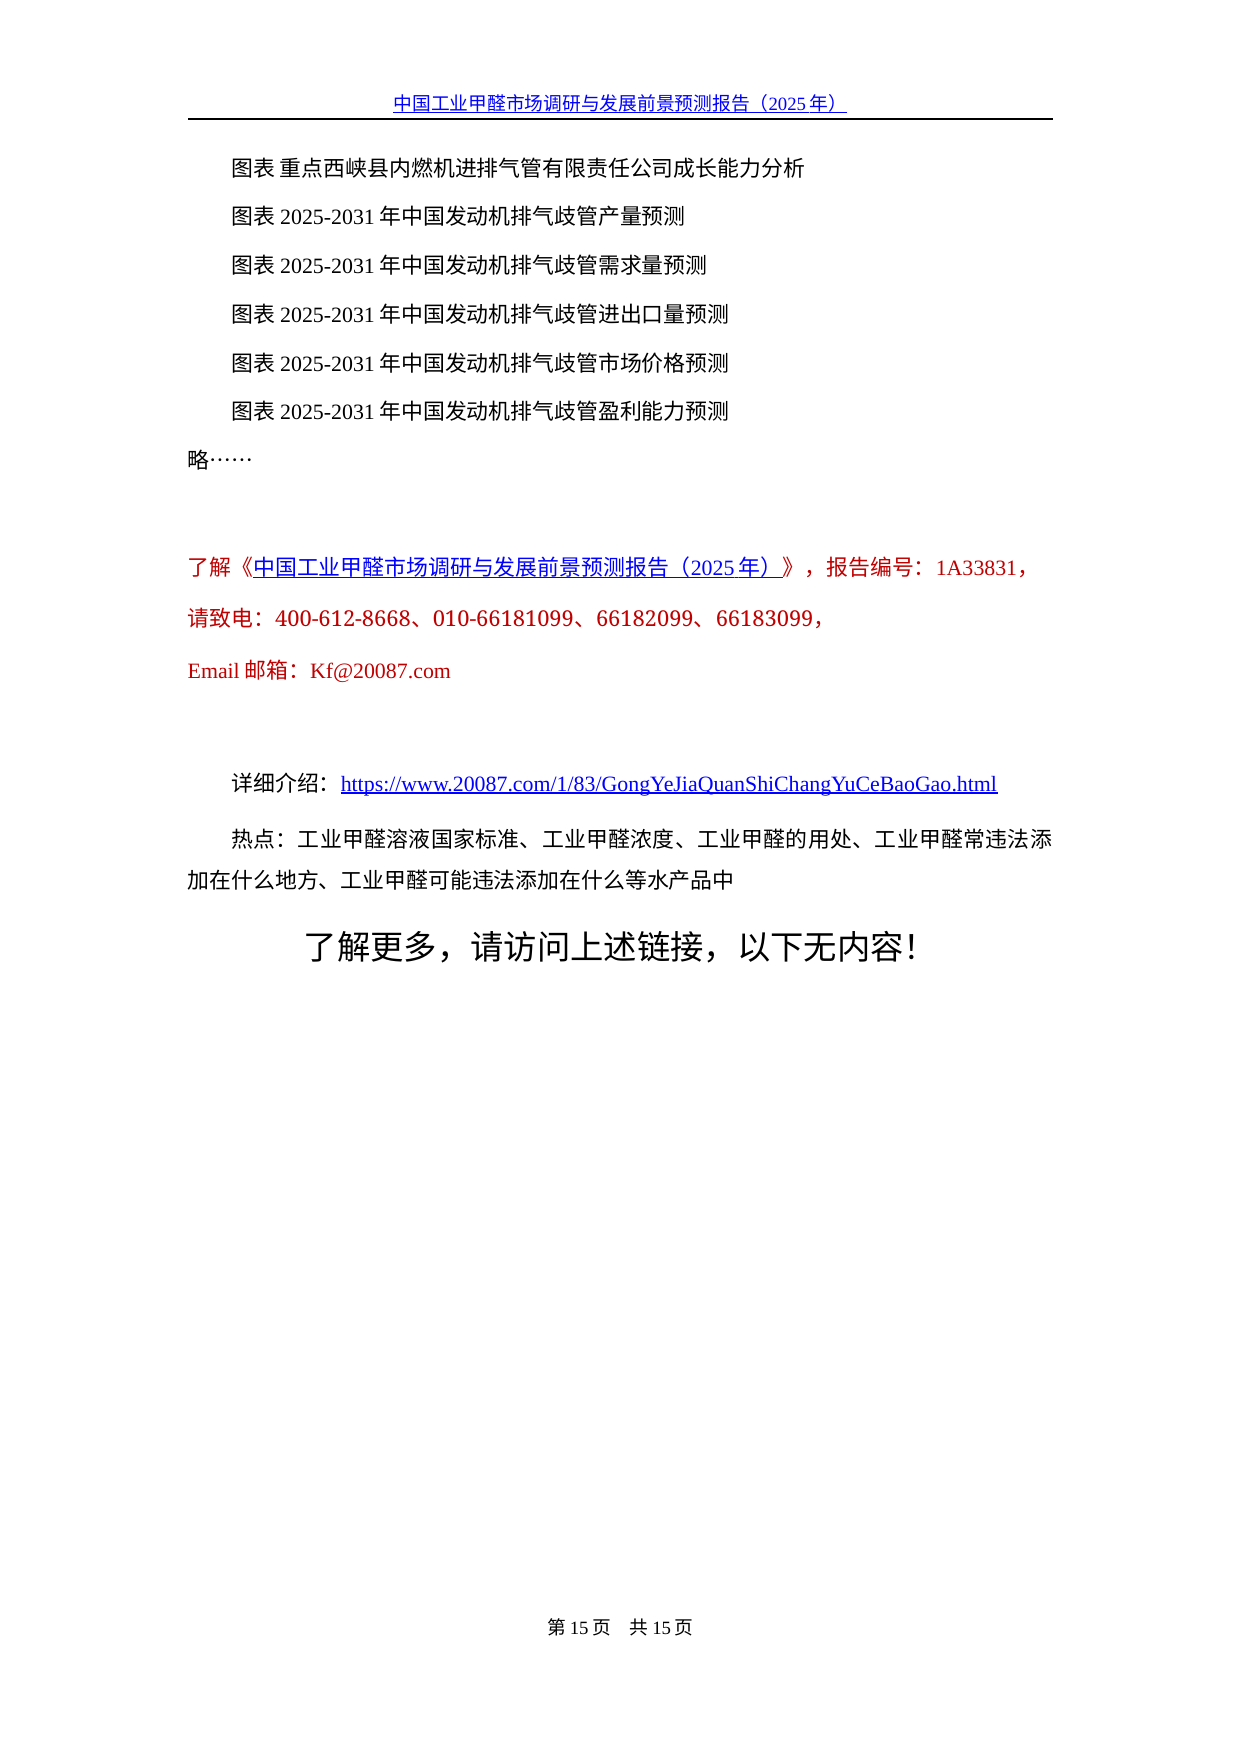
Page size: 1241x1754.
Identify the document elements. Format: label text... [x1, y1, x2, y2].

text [187, 150, 1053, 475]
text Email邮箱：Kf@20087.com [187, 652, 1053, 685]
text 请致电：400-612-8668、010-66181099、66182099、66183099， [187, 601, 1053, 633]
text 热点：工业甲醛溶液国家标准、工业甲醛浓度、工业甲醛的用处、工业甲醛常违法添加在什么地方、工业甲醛可能违法添加在什么等水产品中 [187, 822, 1053, 895]
text 详细介绍：https://www.20087.com/1/83/GongYeJiaQuanShiChangYuCeBaoGao.html [187, 765, 1053, 798]
title 了解更多，请访问上述链接，以下无内容！ [187, 912, 1053, 977]
text 了解《中国工业甲醛市场调研与发展前景预测报告（2025年）》，报告编号：1A33831， [187, 549, 1053, 582]
